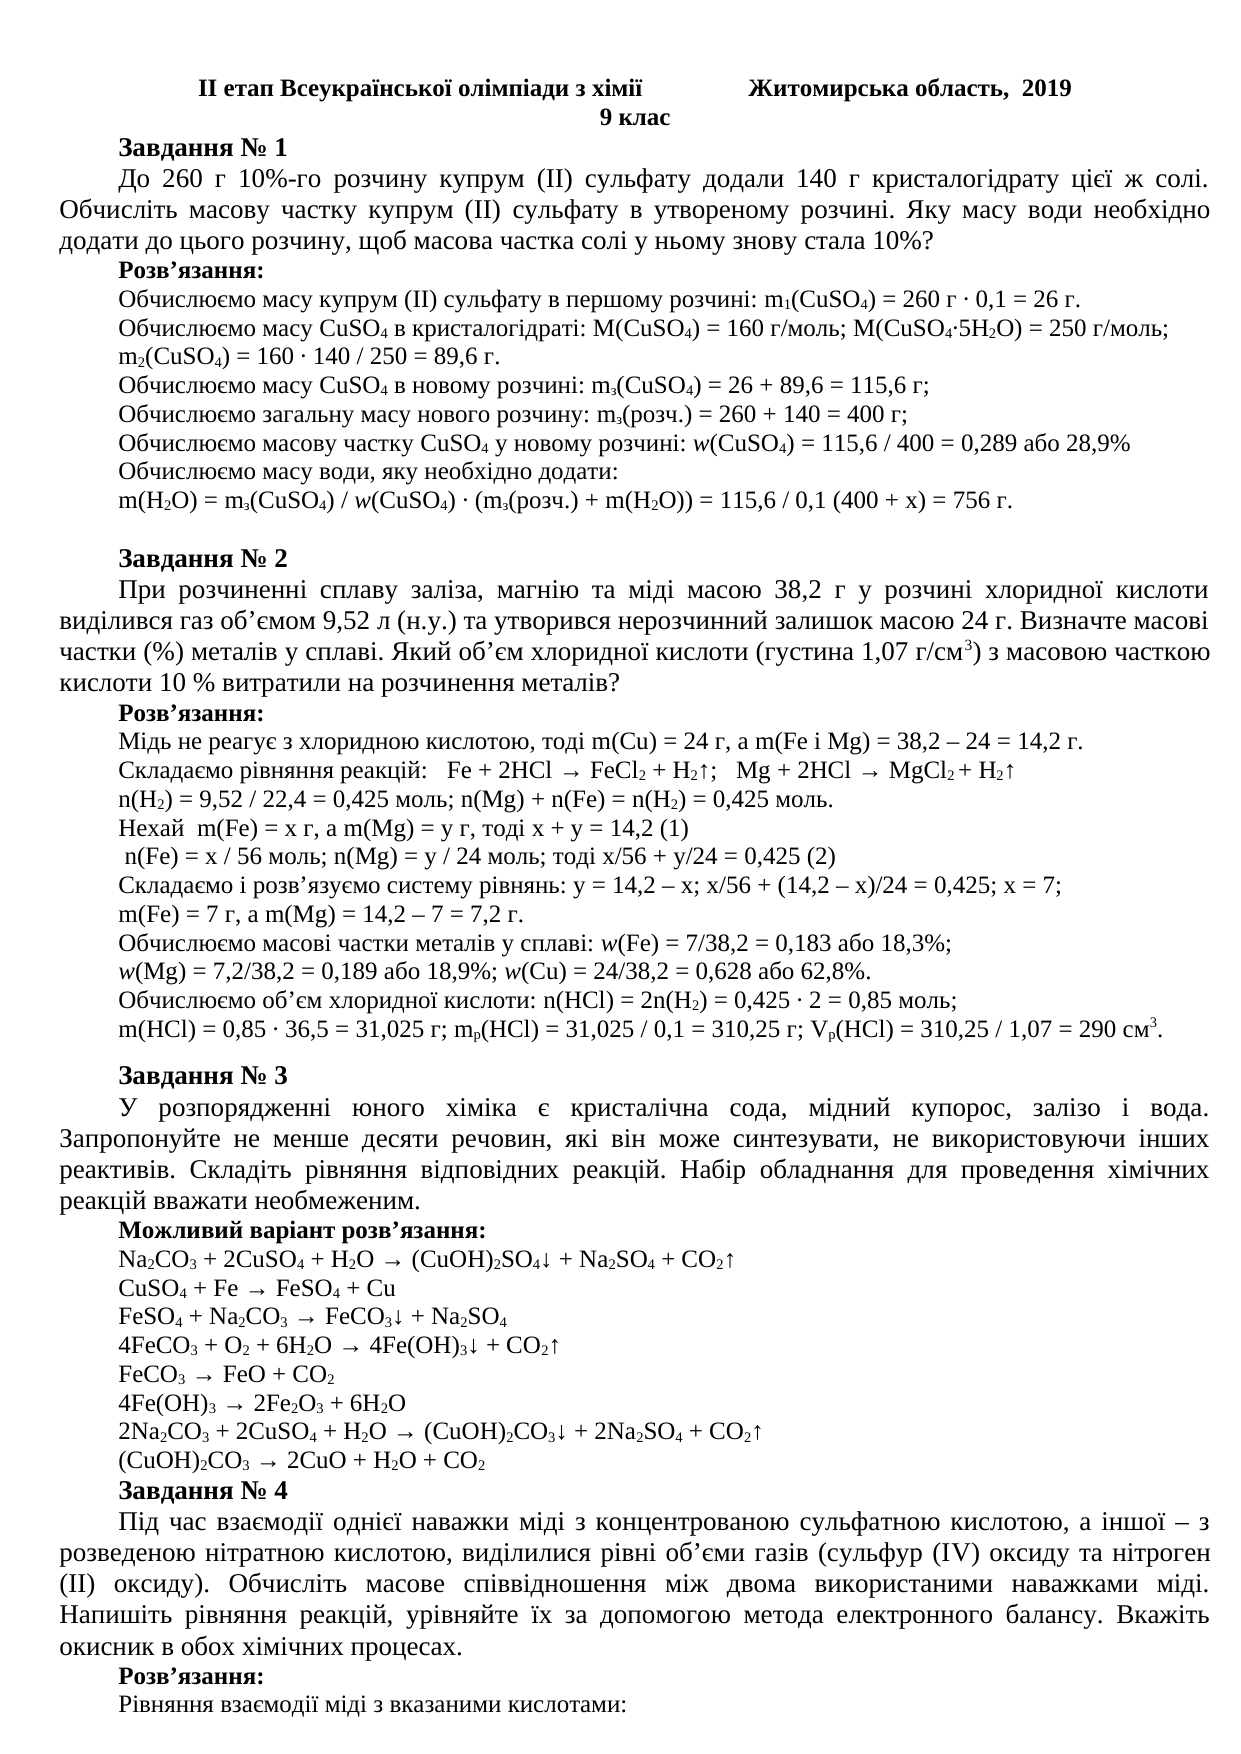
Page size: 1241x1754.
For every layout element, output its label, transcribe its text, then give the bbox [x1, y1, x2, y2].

text Завдання № 4 [59, 1474, 1211, 1505]
text При розчиненні сплаву заліза, магнію та міді масою 38,2 г у розчині хлоридної кислоти виділився газ об’ємом 9,52 л (н.у.) та утворився нерозчинний залишок масою 24 г. Визначте масові частки (%) металів у сплаві. Який об’єм хлоридної кислоти (густина 1,07 г/см3) з масовою часткою кислоти 10 % витратили на розчинення металів? [59, 573, 1211, 698]
text 2Na2CO3 + 2CuSO4 + H2O → (CuOH)2CO3↓ + 2Na2SO4 + CO2↑ [59, 1416, 1211, 1445]
text Мідь не реагує з хлоридною кислотою, тоді m(Cu) = 24 г, a m(Fe i Mg) = 38,2 – 24 = 14,2 г. [59, 726, 1211, 755]
text Складаємо і розв’язуємо систему рівнянь: у = 14,2 – х; х/56 + (14,2 – х)/24 = 0,425; х = 7; [59, 870, 1211, 899]
text m(Fe) = 7 г, а m(Mg) = 14,2 – 7 = 7,2 г. [59, 899, 1211, 928]
text Na2CO3 + 2CuSO4 + H2O → (CuOH)2SO4↓ + Na2SO4 + CO2↑ [59, 1244, 1211, 1273]
text FeCO3 → FeO + CO2 [59, 1359, 1211, 1388]
text (CuOH)2CO3 → 2CuO + H2O + CO2 [59, 1445, 1211, 1474]
text Обчислюємо загальну масу нового розчину: mз(розч.) = 260 + 140 = 400 г; [59, 399, 1211, 428]
text Рівняння взаємодії міді з вказаними кислотами: [59, 1689, 1211, 1718]
text 4Fe(OH)3 → 2Fe2O3 + 6H2O [59, 1388, 1211, 1416]
text До 260 г 10%-го розчину купрум (ІІ) сульфату додали 140 г кристалогідрату цієї ж солі. Обчисліть масову частку купрум (ІІ) сульфату в утвореному розчині. Яку масу води необхідно додати до цього розчину, щоб масова частка солі у ньому знову стала 10%? [59, 162, 1211, 255]
text Завдання № 3 [59, 1059, 1211, 1091]
text 9 клас [59, 102, 1211, 131]
text Обчислюємо масові частки металів у сплаві: w(Fe) = 7/38,2 = 0,183 або 18,3%; [59, 928, 1211, 956]
text Обчислюємо об’єм хлоридної кислоти: n(HCl) = 2n(H2) = 0,425 ∙ 2 = 0,85 моль; [59, 985, 1211, 1014]
text m(Н2О) = mз(CuSO4) / w(CuSO4) ∙ (mз(розч.) + m(Н2О)) = 115,6 / 0,1 (400 + х) = 756 г. [59, 485, 1211, 514]
text Обчислюємо масу CuSO4 в новому розчині: mз(CuSO4) = 26 + 89,6 = 115,6 г; [59, 370, 1211, 399]
text ІІ етап Всеукраїнської олімпіади з хімії Житомирська область, 2019 [59, 73, 1211, 102]
text FeSO4 + Na2CO3 → FeCO3↓ + Na2SO4 [59, 1301, 1211, 1330]
text Розв’язання: [59, 1661, 1211, 1689]
text Обчислюємо масу купрум (ІІ) сульфату в першому розчині: m1(CuSO4) = 260 г ∙ 0,1 = 26 г. [59, 284, 1211, 313]
text Обчислюємо масу води, яку необхідно додати: [59, 456, 1211, 485]
text Під час взаємодії однієї наважки міді з концентрованою сульфатною кислотою, а іншої – з розведеною нітратною кислотою, виділилися рівні об’єми газів (сульфур (ІV) оксиду та нітроген (ІІ) оксиду). Обчисліть масове співвідношення між двома використаними наважками міді. Напишіть рівняння реакцій, урівняйте їх за допомогою метода електронного балансу. Вкажіть окисник в обох хімічних процесах. [59, 1505, 1211, 1661]
text CuSO4 + Fe → FeSO4 + Cu [59, 1273, 1211, 1301]
text Складаємо рівняння реакцій: Fe + 2HCl → FeCl2 + H2↑; Mg + 2HCl → MgCl2 + H2↑ [59, 755, 1211, 784]
text Можливий варіант розв’язання: [59, 1215, 1211, 1244]
text Обчислюємо масову частку CuSO4 у новому розчині: w(CuSO4) = 115,6 / 400 = 0,289 або 28,9% [59, 428, 1211, 456]
text m2(CuSO4) = 160 ∙ 140 / 250 = 89,6 г. [59, 341, 1211, 370]
text Завдання № 1 [59, 131, 1211, 162]
text n(H2) = 9,52 / 22,4 = 0,425 моль; n(Mg) + n(Fe) = n(H2) = 0,425 моль. [59, 784, 1211, 813]
text 4FeCO3 + O2 + 6H2O → 4Fe(OH)3↓ + CO2↑ [59, 1330, 1211, 1359]
text Розв’язання: [59, 255, 1211, 284]
text Нехай m(Fe) = х г, а m(Mg) = у г, тоді х + у = 14,2 (1) [59, 813, 1211, 841]
text w(Mg) = 7,2/38,2 = 0,189 або 18,9%; w(Cu) = 24/38,2 = 0,628 або 62,8%. [59, 956, 1211, 985]
text У розпорядженні юного хіміка є кристалічна сода, мідний купорос, залізо і вода. Запропонуйте не менше десяти речовин, які він може синтезувати, не використовуючи інших реактивів. Складіть рівняння відповідних реакцій. Набір обладнання для проведення хімічних реакцій вважати необмеженим. [59, 1091, 1211, 1215]
text n(Fe) = х / 56 моль; n(Mg) = у / 24 моль; тоді х/56 + у/24 = 0,425 (2) [59, 841, 1211, 870]
text m(HCl) = 0,85 ∙ 36,5 = 31,025 г; mp(HCl) = 31,025 / 0,1 = 310,25 г; Vp(HCl) = 310,25 / 1,07 = 290 см3. [59, 1014, 1211, 1043]
text Обчислюємо масу CuSO4 в кристалогідраті: М(CuSO4) = 160 г/моль; М(CuSO4∙5Н2О) = 250 г/моль; [59, 313, 1211, 341]
text Розв’язання: [59, 698, 1211, 726]
text Завдання № 2 [59, 542, 1211, 573]
